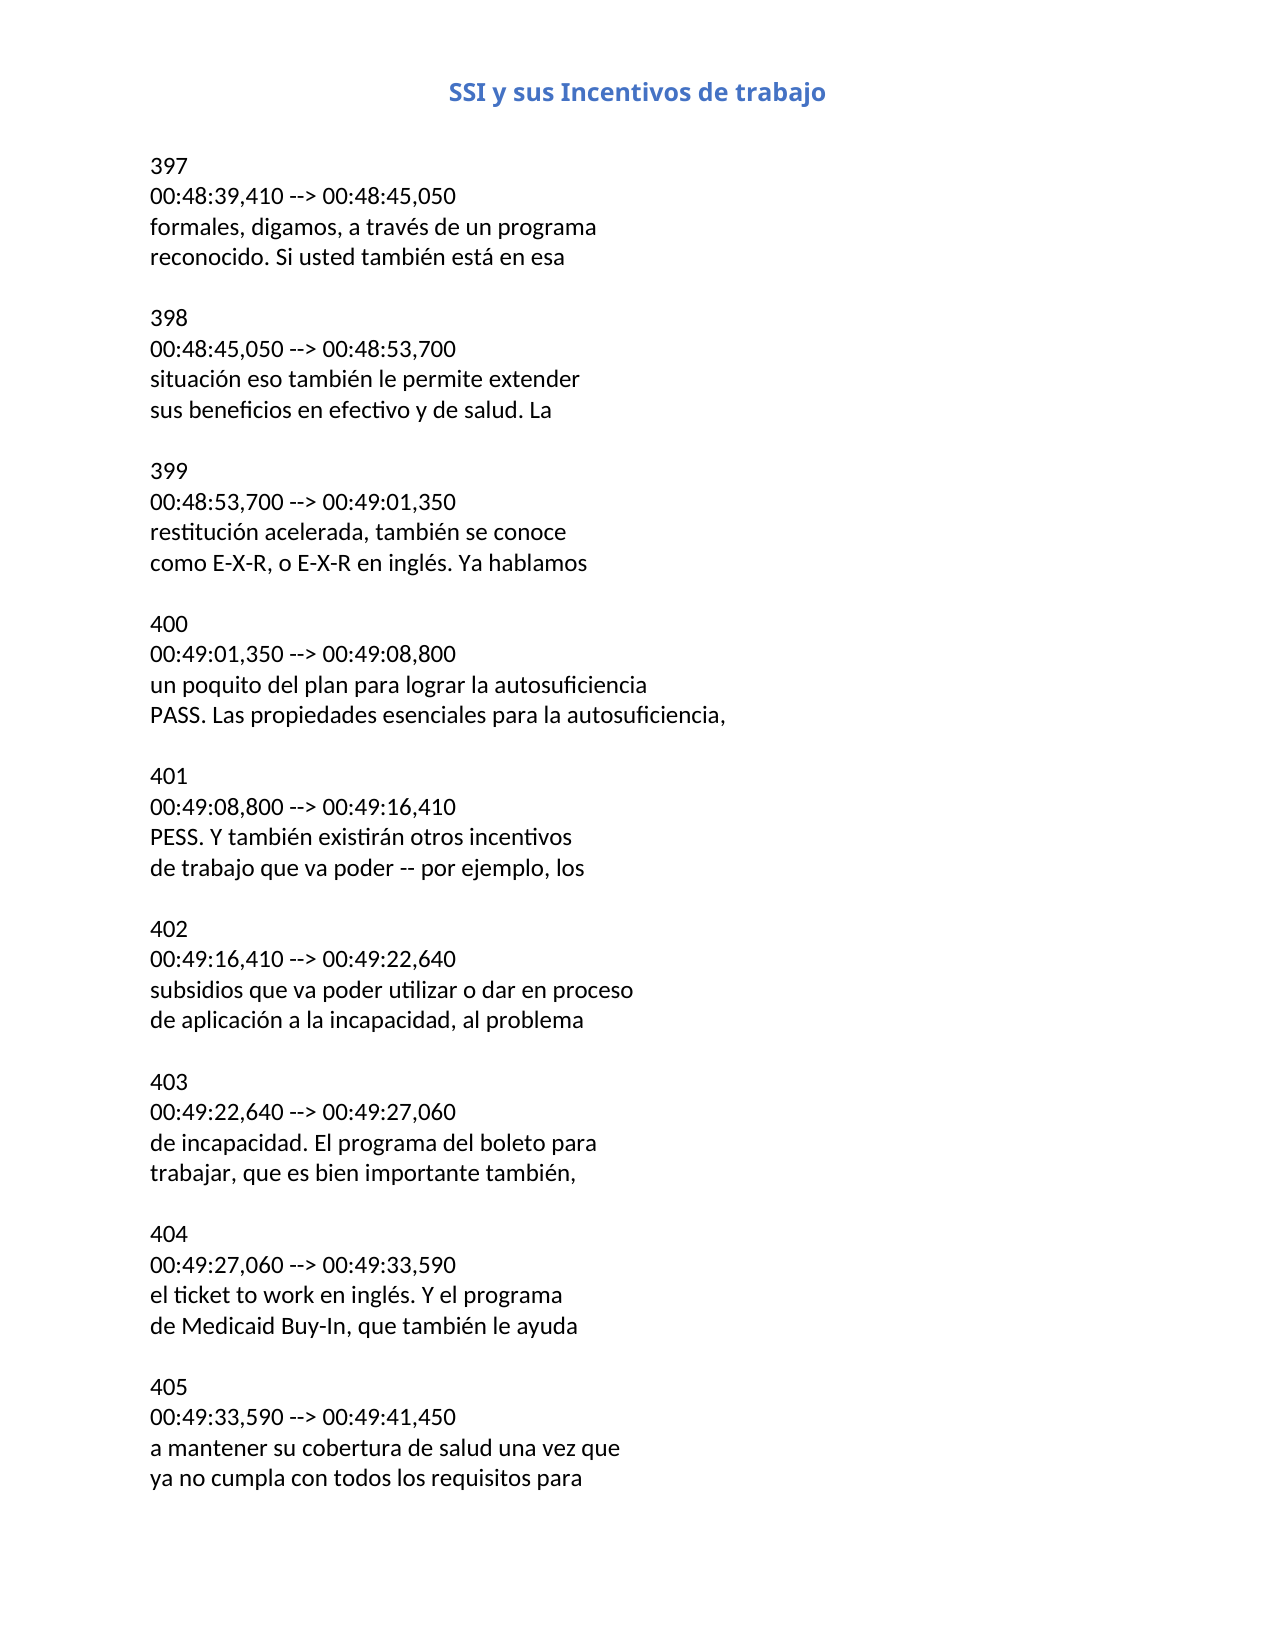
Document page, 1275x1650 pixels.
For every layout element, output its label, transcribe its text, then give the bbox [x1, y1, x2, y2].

text 397 [150, 150, 1125, 181]
text el ticket to work en inglés. Y el programa [150, 1279, 1125, 1310]
text PASS. Las propiedades esenciales para la autosuficiencia, [150, 699, 1125, 730]
text 405 [150, 1371, 1125, 1401]
text subsidios que va poder utilizar o dar en proceso [150, 974, 1125, 1004]
text de aplicación a la incapacidad, al problema [150, 1004, 1125, 1035]
text a mantener su cobertura de salud una vez que [150, 1432, 1125, 1462]
text 00:48:39,410 --> 00:48:45,050 [150, 181, 1125, 211]
text 00:48:53,700 --> 00:49:01,350 [150, 486, 1125, 516]
text 401 [150, 760, 1125, 791]
text restitución acelerada, también se conoce [150, 516, 1125, 547]
text 00:49:08,800 --> 00:49:16,410 [150, 791, 1125, 821]
text 00:48:45,050 --> 00:48:53,700 [150, 333, 1125, 364]
text ya no cumpla con todos los requisitos para [150, 1462, 1125, 1493]
text PESS. Y también existirán otros incentivos [150, 821, 1125, 852]
text 400 [150, 608, 1125, 638]
text 402 [150, 913, 1125, 943]
text 00:49:16,410 --> 00:49:22,640 [150, 943, 1125, 974]
text de trabajo que va poder -- por ejemplo, los [150, 852, 1125, 882]
text de incapacidad. El programa del boleto para [150, 1127, 1125, 1157]
text reconocido. Si usted también está en esa [150, 242, 1125, 272]
text situación eso también le permite extender [150, 364, 1125, 394]
text 404 [150, 1218, 1125, 1249]
text 00:49:01,350 --> 00:49:08,800 [150, 638, 1125, 669]
text como E-X-R, o E-X-R en inglés. Ya hablamos [150, 547, 1125, 577]
text 403 [150, 1066, 1125, 1096]
text trabajar, que es bien importante también, [150, 1157, 1125, 1188]
text 00:49:33,590 --> 00:49:41,450 [150, 1401, 1125, 1432]
text 398 [150, 303, 1125, 333]
text de Medicaid Buy-In, que también le ayuda [150, 1310, 1125, 1340]
text 399 [150, 455, 1125, 486]
text 00:49:27,060 --> 00:49:33,590 [150, 1249, 1125, 1279]
text sus beneficios en efectivo y de salud. La [150, 394, 1125, 425]
text un poquito del plan para lograr la autosuficiencia [150, 669, 1125, 699]
text formales, digamos, a través de un programa [150, 211, 1125, 242]
text 00:49:22,640 --> 00:49:27,060 [150, 1096, 1125, 1127]
